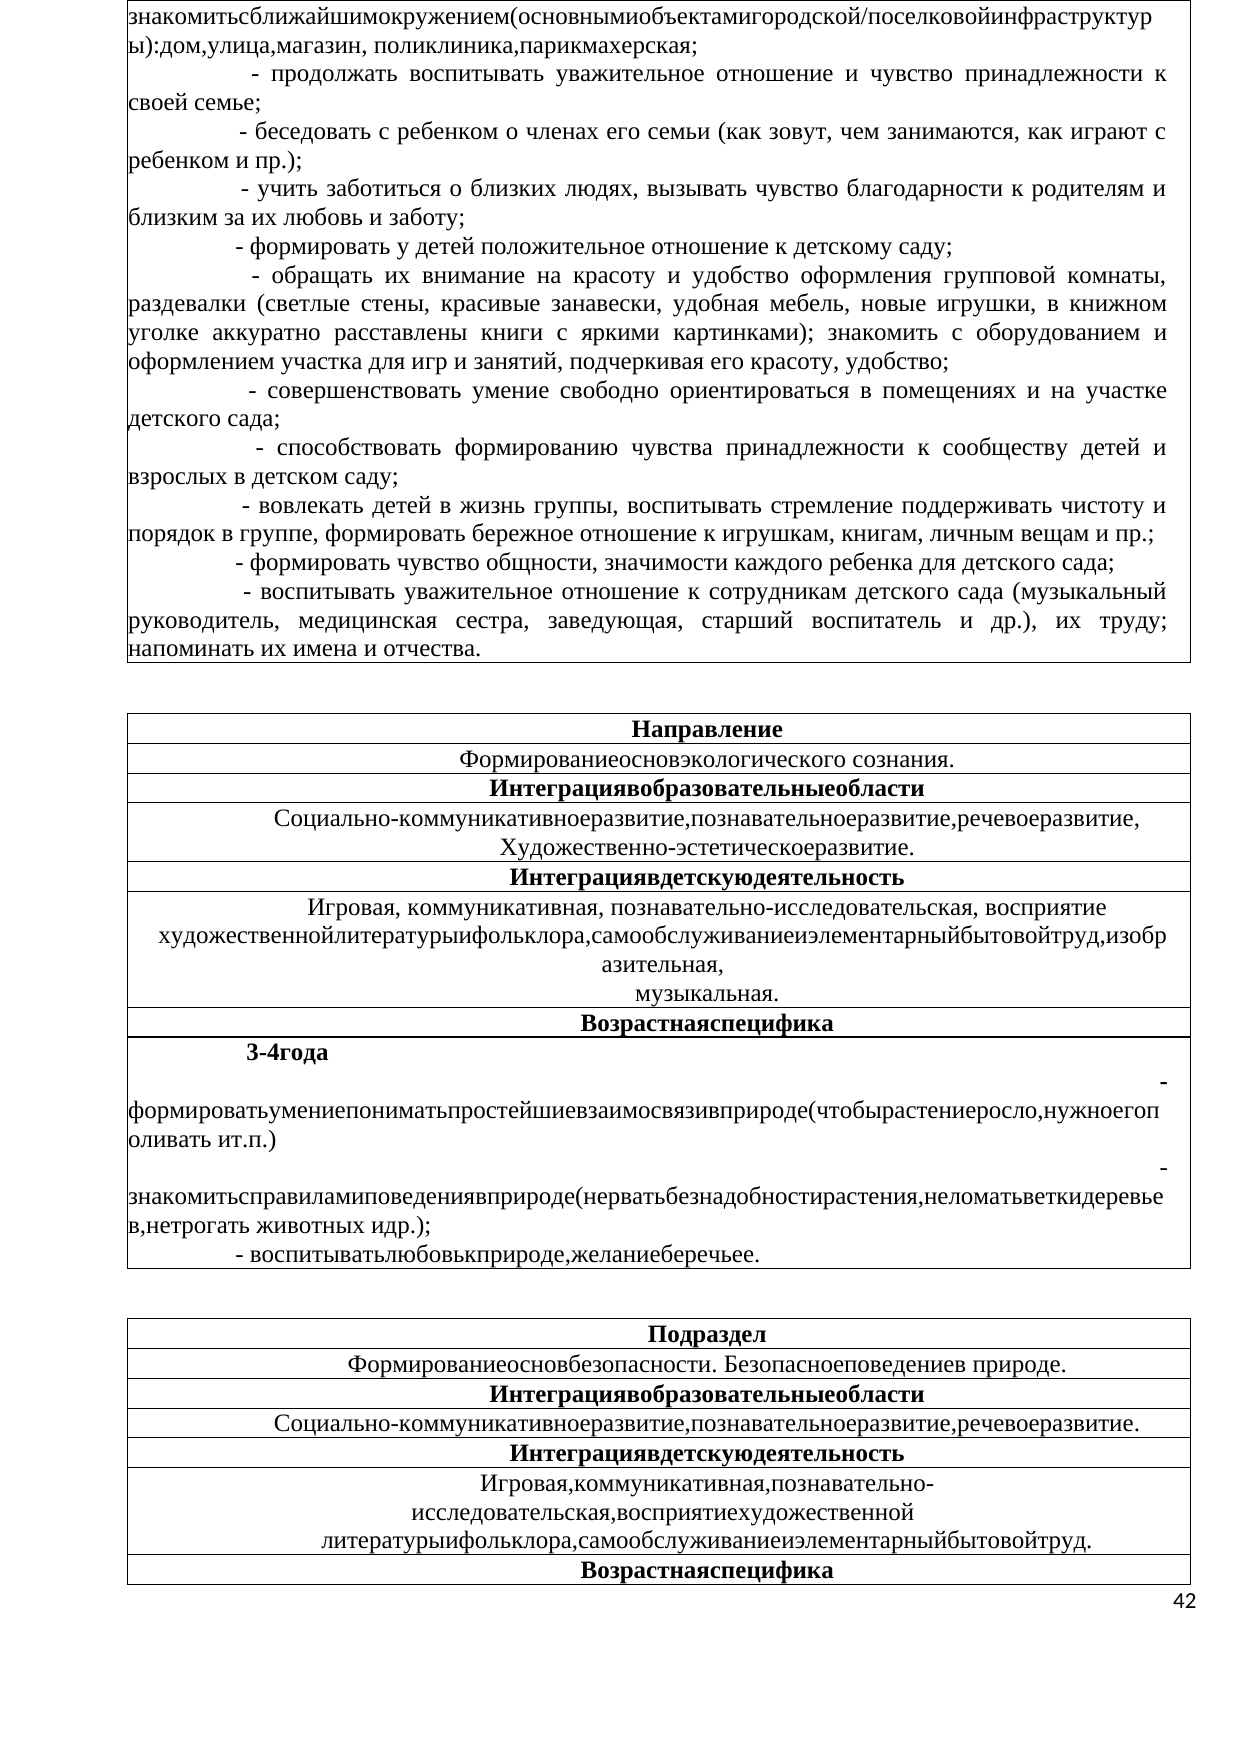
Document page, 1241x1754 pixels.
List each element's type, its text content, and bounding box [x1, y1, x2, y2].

table_cell 3-4года - формироватьумениепониматьпростейшиевзаимосвязивприроде(чтобырастениеросло,нужноегополивать ит.п.) - знакомитьсправиламиповедениявприроде(нерватьбезнадобностирастения,неломатьветкидеревьев,нетрогать животных идр.); - воспитыватьлюбовькприроде,желаниеберечьее. [128, 1038, 1190, 1267]
table_cell Социально-коммуникативноеразвитие,познавательноеразвитие,речевоеразвитие, Художественно-эстетическоеразвитие. [128, 803, 1190, 861]
table_cell Интеграциявдетскуюдеятельность [128, 862, 1190, 891]
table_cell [128, 1, 1190, 662]
table_cell Интеграциявдетскуюдеятельность [128, 1438, 1190, 1467]
table_cell Интеграциявобразовательныеобласти [128, 1379, 1190, 1407]
table_cell Возрастнаяспецифика [128, 1008, 1190, 1036]
table_header Подраздел [128, 1319, 1190, 1348]
table_header Направление [128, 714, 1190, 743]
table_cell Игровая, коммуникативная, познавательно-исследовательская, восприятие художественнойлитературыифольклора,самообслуживаниеиэлементарныйбытовойтруд,изобразительная, музыкальная. [128, 892, 1190, 1007]
table_cell Формированиеосновбезопасности. Безопасноеповедениев природе. [128, 1349, 1190, 1378]
table_cell Социально-коммуникативноеразвитие,познавательноеразвитие,речевоеразвитие. [128, 1409, 1190, 1437]
table_cell Возрастнаяспецифика [128, 1555, 1190, 1584]
table_cell Интеграциявобразовательныеобласти [128, 774, 1190, 802]
table_cell Игровая,коммуникативная,познавательно-исследовательская,восприятиехудожественной литературыифольклора,самообслуживаниеиэлементарныйбытовойтруд. [128, 1468, 1190, 1554]
table_cell Формированиеосновэкологического сознания. [128, 744, 1190, 772]
